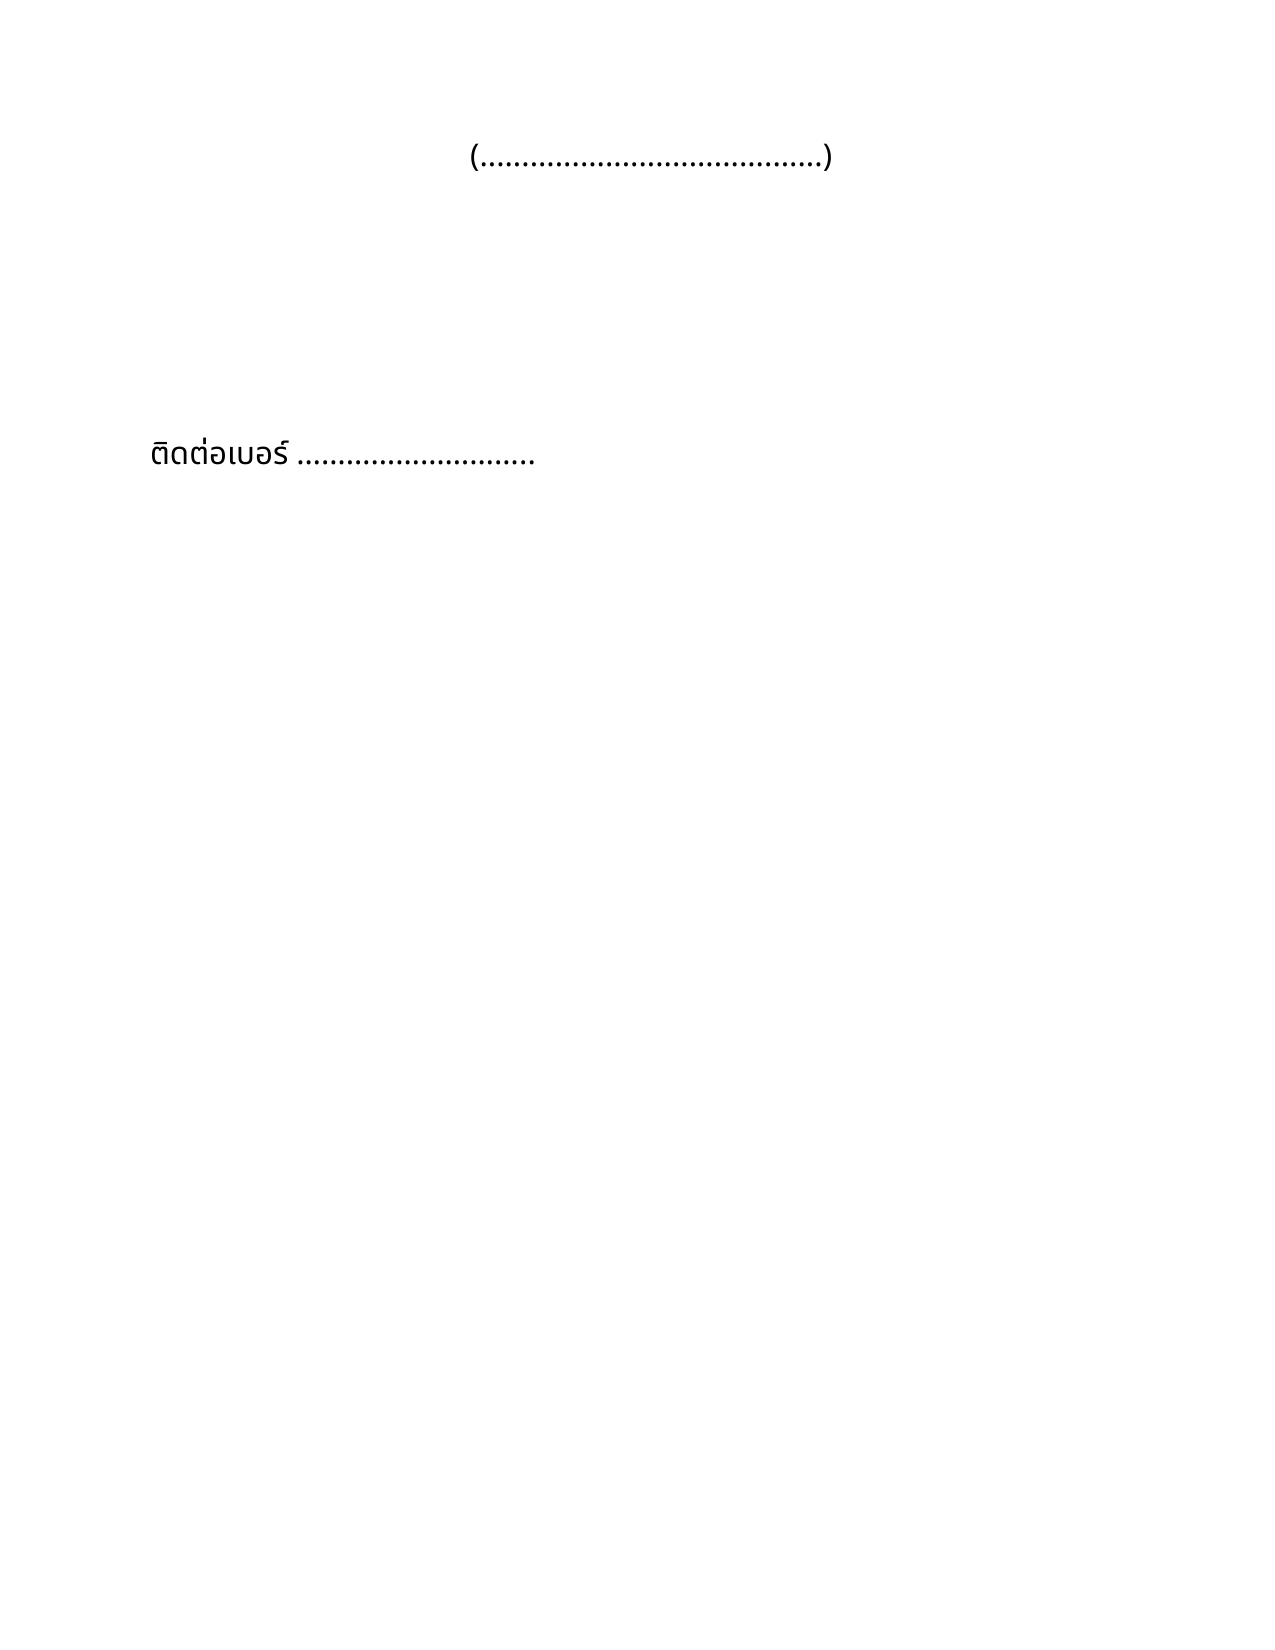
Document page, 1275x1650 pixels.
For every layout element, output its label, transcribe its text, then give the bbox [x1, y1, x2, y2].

text ติดต่อเบอร์ ……………………….. [150, 431, 1152, 479]
text (.........................................) [150, 133, 1152, 176]
